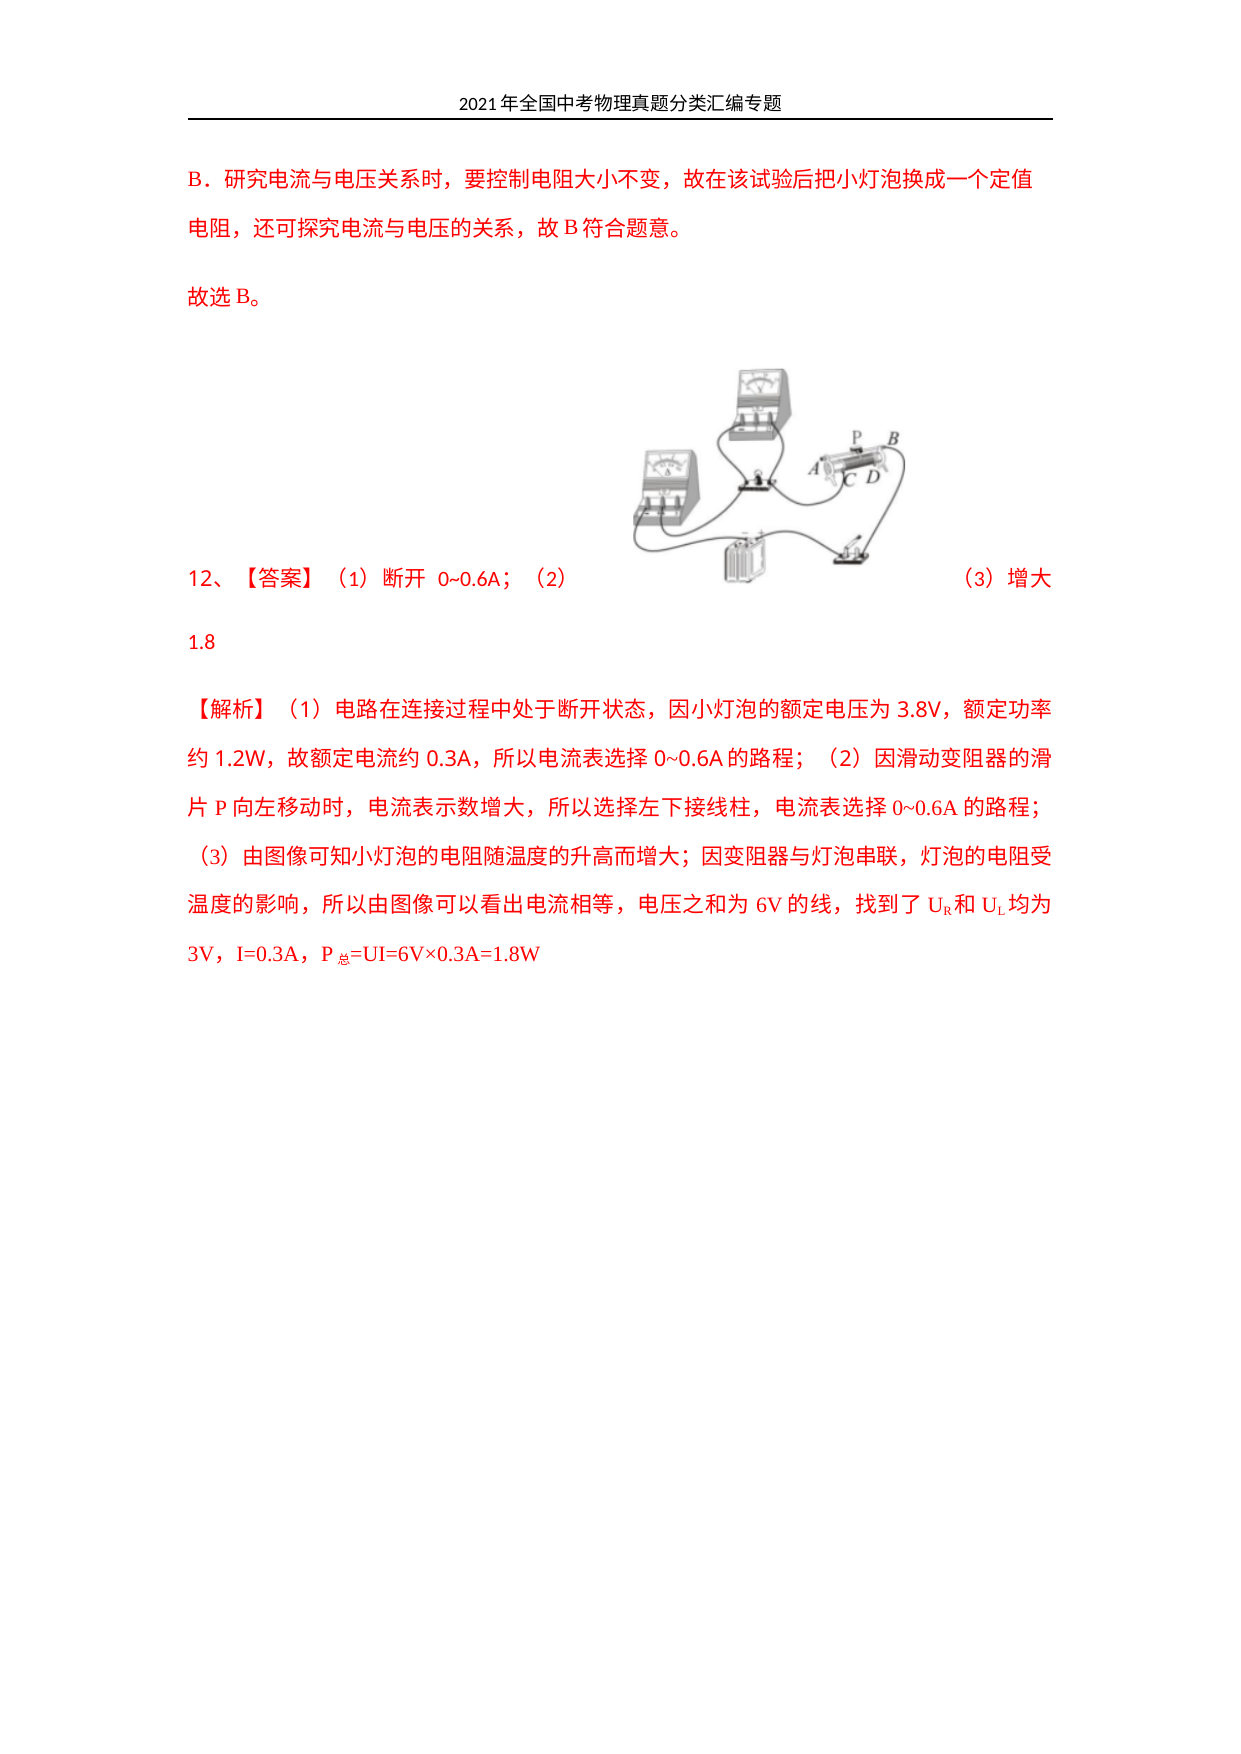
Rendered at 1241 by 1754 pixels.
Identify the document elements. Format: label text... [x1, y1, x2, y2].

picture [579, 349, 952, 587]
text 故选B。 [187, 280, 1053, 312]
text B．研究电流与电压关系时，要控制电阻大小不变，故在该试验后把小灯泡换成一个定值电阻，还可探究电流与电压的关系，故B符合题意。 [187, 162, 1053, 243]
text 【解析】（1）电路在连接过程中处于断开状态，因小灯泡的额定电压为3.8V，额定功率约1.2W，故额定电流约0.3A，所以电流表选择0~0.6A的路程；（2）因滑动变阻器的滑片P向左移动时，电流表示数增大，所以选择左下接线柱，电流表选择0~0.6A的路程；（3）由图像可知小灯泡的电阻随温度的升高而增大；因变阻器与灯泡串联，灯泡的电阻受温度的影响，所以由图像可以看出电流相等，电压之和为6V的线，找到了UR和UL均为3V，I=0.3A，P总=UI=6V×0.3A=1.8W [187, 692, 1053, 968]
